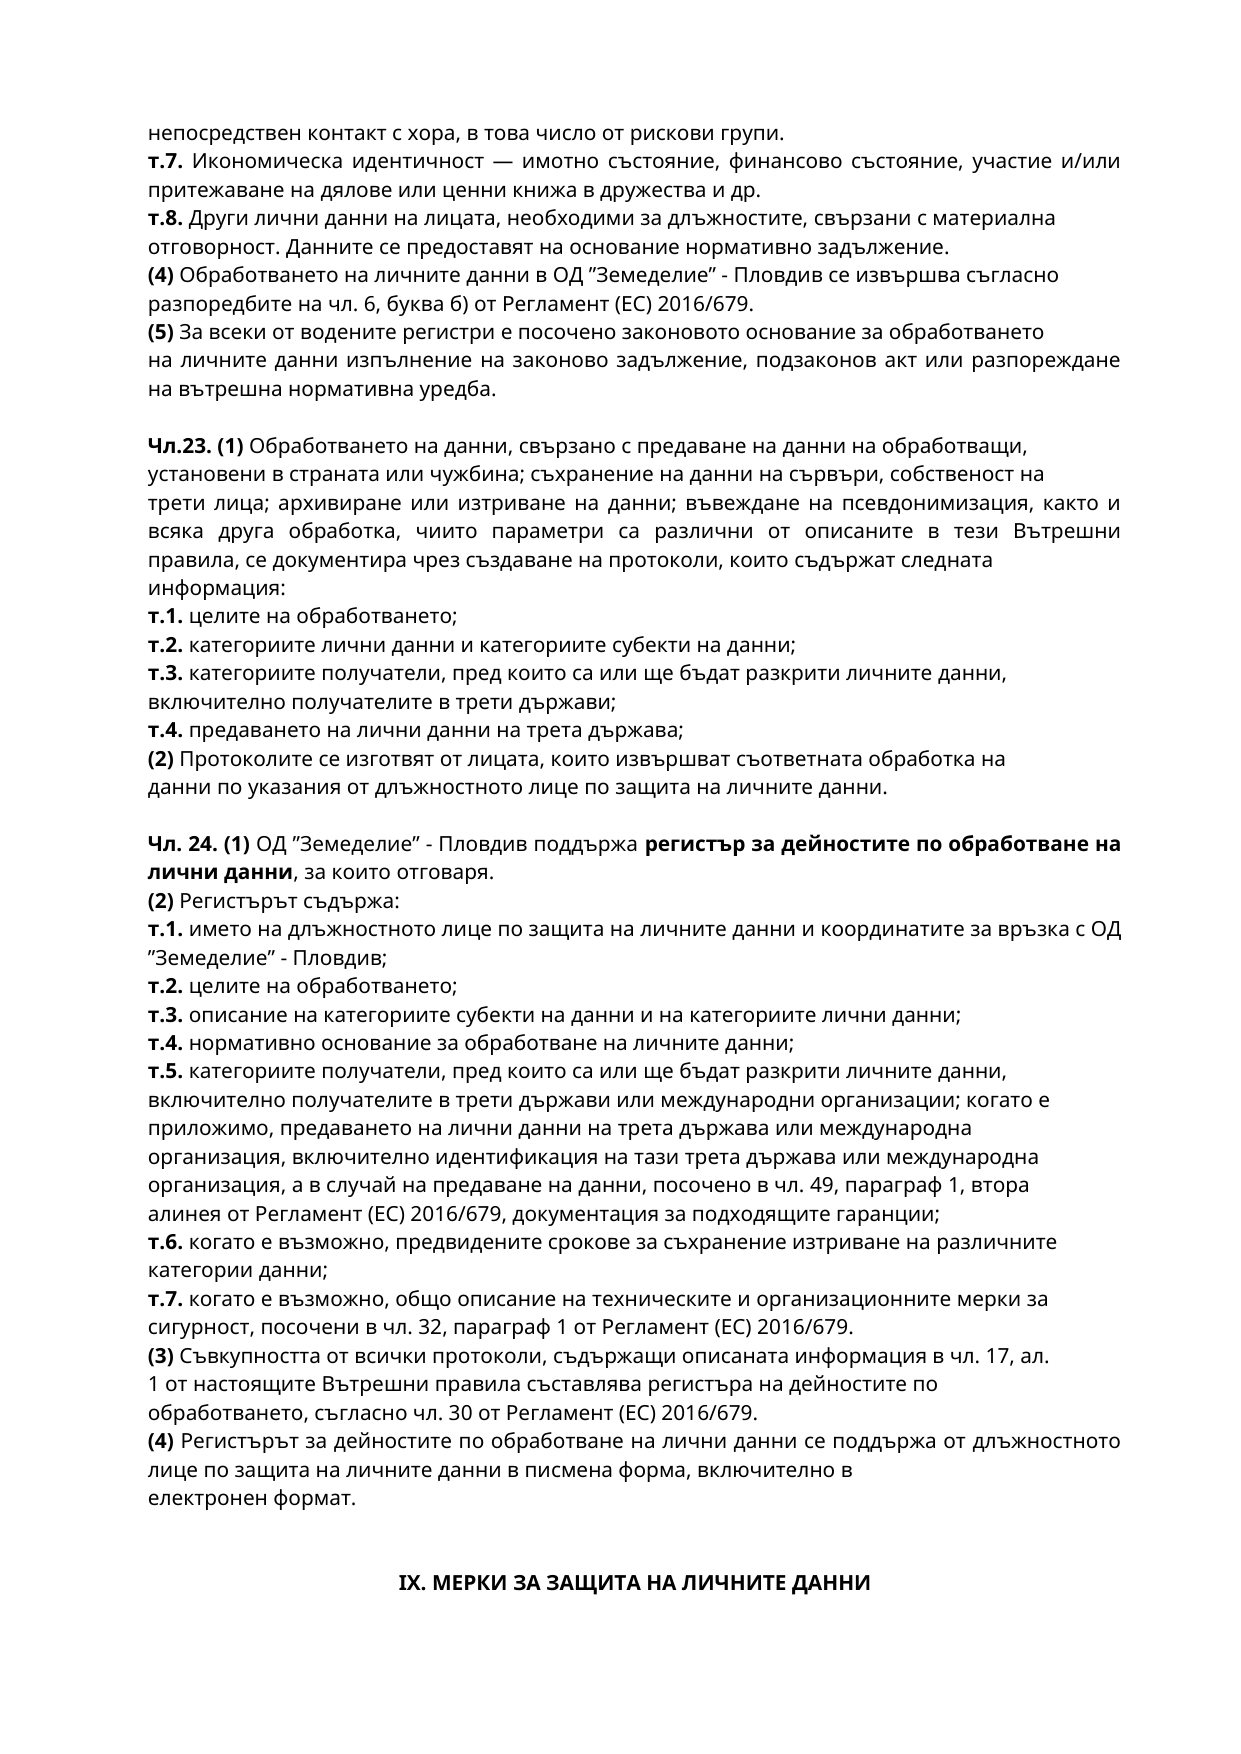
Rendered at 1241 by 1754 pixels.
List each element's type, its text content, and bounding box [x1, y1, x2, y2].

text т.4. предаването на лични данни на трета държава; [148, 715, 1122, 744]
text т.7. когато е възможно, общо описание на техническите и организационните мерки за [148, 1284, 1122, 1312]
text т.8. Други лични данни на лицата, необходими за длъжностите, свързани с материална [148, 203, 1122, 232]
text сигурност, посочени в чл. 32, параграф 1 от Регламент (ЕС) 2016/679. [148, 1312, 1122, 1341]
text т.1. целите на обработването; [148, 602, 1122, 630]
text (4) Обработването на личните данни в ОД ”Земеделие” - Пловдив се извършва съгласно [148, 260, 1122, 289]
text информация: [148, 573, 1122, 602]
text трети лица; архивиране или изтриване на данни; въвеждане на псевдонимизация, както и всяка друга обработка, чиито параметри са различни от описаните в тези Вътрешни правила, се документира чрез създаване на протоколи, които съдържат следната [148, 488, 1122, 573]
text (4) Регистърът за дейностите по обработване на лични данни се поддържа от длъжностното лице по защита на личните данни в писмена форма, включително в [148, 1426, 1122, 1483]
text т.4. нормативно основание за обработване на личните данни; [148, 1028, 1122, 1057]
text разпоредбите на чл. 6, буква б) от Регламент (ЕС) 2016/679. [148, 289, 1122, 317]
text непосредствен контакт с хора, в това число от рискови групи. [148, 118, 1122, 147]
text електронен формат. [148, 1483, 1122, 1512]
text Чл.23. (1) Обработването на данни, свързано с предаване на данни на обработващи, [148, 431, 1122, 459]
text категории данни; [148, 1256, 1122, 1284]
text отговорност. Данните се предоставят на основание нормативно задължение. [148, 232, 1122, 260]
text т.3. описание на категориите субекти на данни и на категориите лични данни; [148, 1000, 1122, 1028]
text (3) Съвкупността от всички протоколи, съдържащи описаната информация в чл. 17, ал. [148, 1341, 1122, 1369]
text приложимо, предаването на лични данни на трета държава или международна [148, 1113, 1122, 1142]
text (2) Протоколите се изготвят от лицата, които извършват съответната обработка на [148, 744, 1122, 772]
text т.7. Икономическа идентичност — имотно състояние, финансово състояние, участие и/или притежаване на дялове или ценни книжа в дружества и др. [148, 147, 1122, 203]
text установени в страната или чужбина; съхранение на данни на сървъри, собственост на [148, 459, 1122, 488]
text IX. МЕРКИ ЗА ЗАЩИТА НА ЛИЧНИТЕ ДАННИ [148, 1568, 1122, 1597]
text т.2. целите на обработването; [148, 971, 1122, 1000]
text алинея от Регламент (ЕС) 2016/679, документация за подходящите гаранции; [148, 1199, 1122, 1227]
text т.1. името на длъжностното лице по защита на личните данни и координатите за връзка с ОД ”Земеделие” - Пловдив; [148, 914, 1122, 971]
text (2) Регистърът съдържа: [148, 886, 1122, 914]
text 1 от настоящите Вътрешни правила съставлява регистъра на дейностите по [148, 1369, 1122, 1398]
text организация, включително идентификация на тази трета държава или международна [148, 1142, 1122, 1170]
text т.6. когато е възможно, предвидените срокове за съхранение изтриване на различните [148, 1227, 1122, 1256]
text т.3. категориите получатели, пред които са или ще бъдат разкрити личните данни, [148, 658, 1122, 687]
text данни по указания от длъжностното лице по защита на личните данни. [148, 772, 1122, 801]
text включително получателите в трети държави; [148, 687, 1122, 715]
text включително получателите в трети държави или международни организации; когато е [148, 1085, 1122, 1113]
text т.2. категориите лични данни и категориите субекти на данни; [148, 630, 1122, 658]
text (5) За всеки от водените регистри е посочено законовото основание за обработването [148, 317, 1122, 346]
text т.5. категориите получатели, пред които са или ще бъдат разкрити личните данни, [148, 1057, 1122, 1085]
text обработването, съгласно чл. 30 от Регламент (ЕС) 2016/679. [148, 1398, 1122, 1426]
text Чл. 24. (1) ОД ”Земеделие” - Пловдив поддържа регистър за дейностите по обработване на лични данни, за които отговаря. [148, 829, 1122, 886]
text на личните данни изпълнение на законово задължение, подзаконов акт или разпореждане на вътрешна нормативна уредба. [148, 346, 1122, 402]
text организация, а в случай на предаване на данни, посочено в чл. 49, параграф 1, втора [148, 1170, 1122, 1199]
